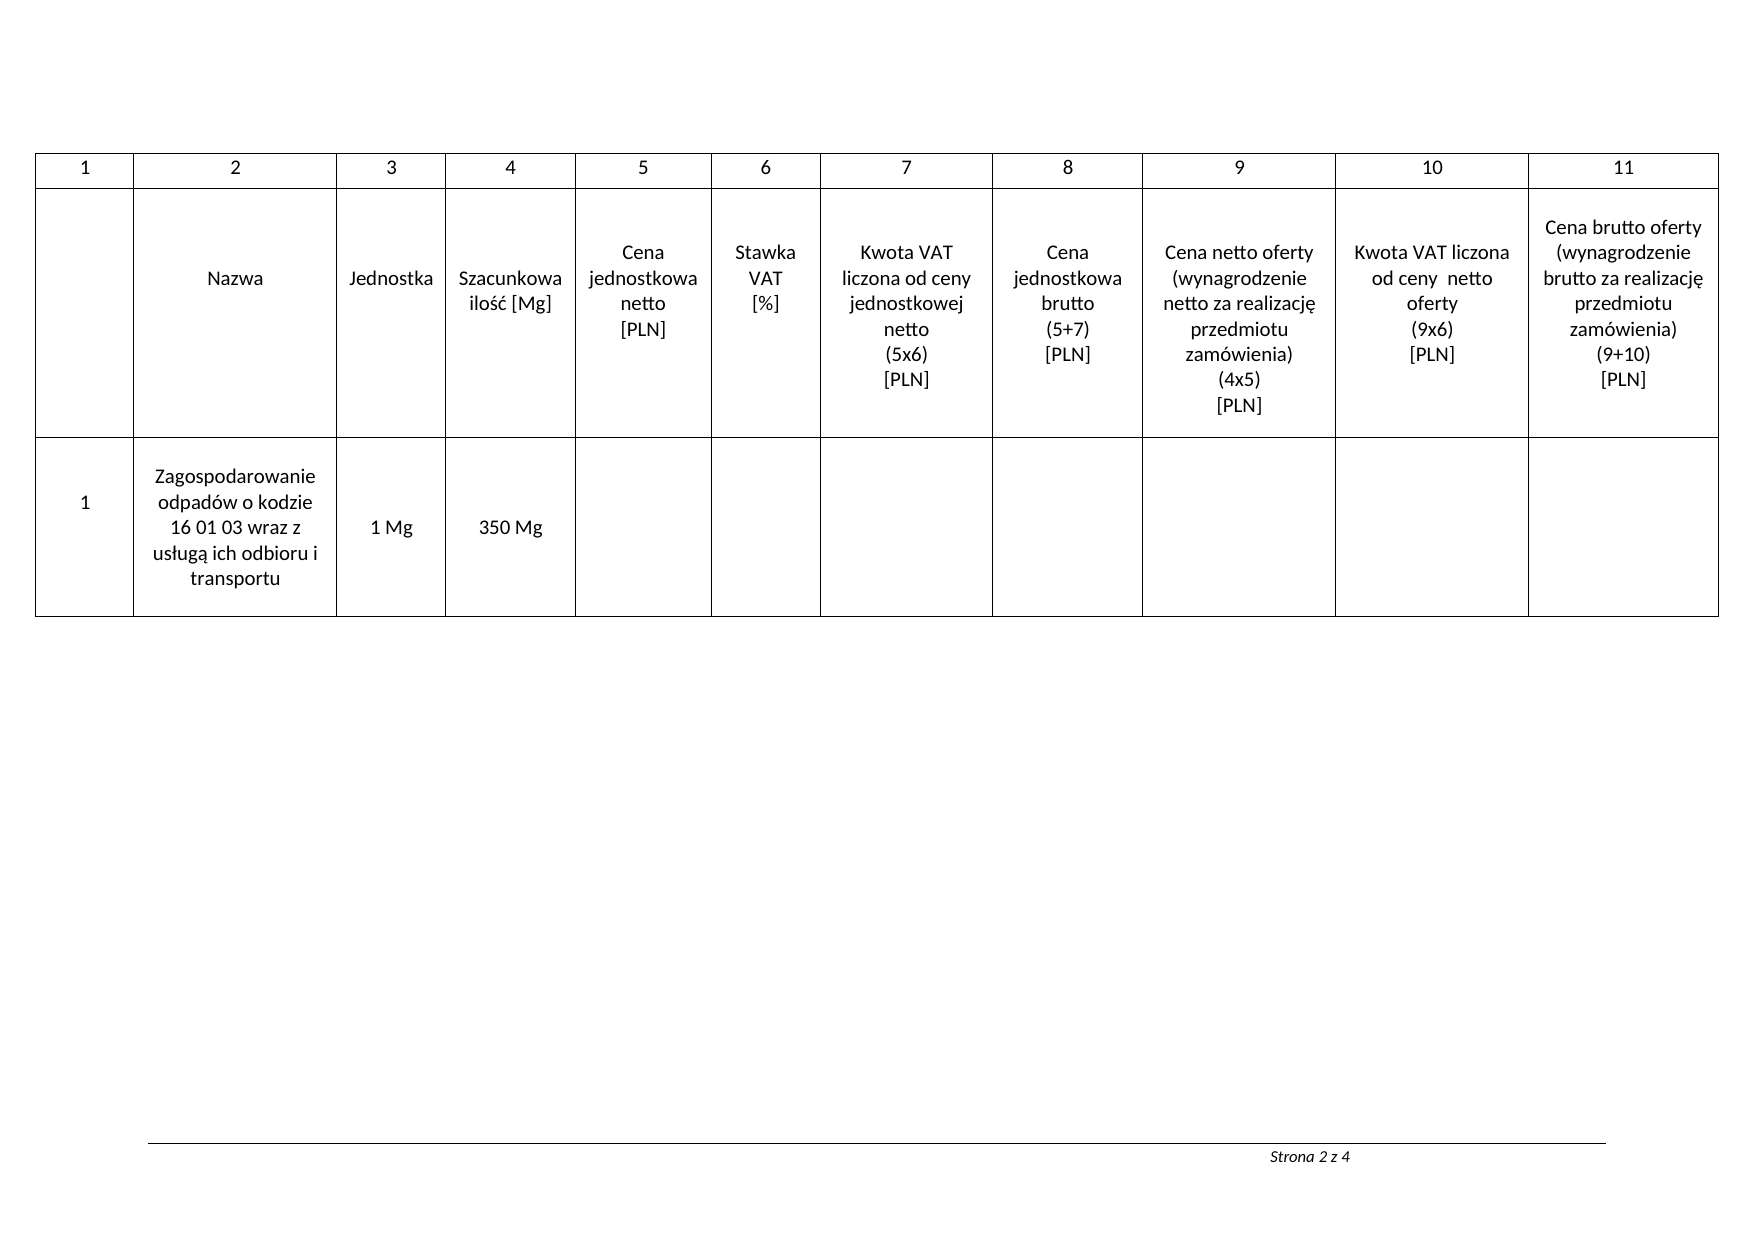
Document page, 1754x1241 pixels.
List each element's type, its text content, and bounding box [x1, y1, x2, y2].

table_cell Nazwa [134, 189, 336, 437]
table_header 11 [1529, 154, 1718, 188]
table_header 4 [446, 154, 575, 188]
table_cell Cena jednostkowa netto [PLN] [576, 189, 711, 437]
table_cell Cena netto oferty (wynagrodzenie netto za realizację przedmiotu zamówienia) (4x5) [PLN] [1143, 189, 1335, 437]
table_cell Cena jednostkowa brutto (5+7) [PLN] [993, 189, 1142, 437]
table_header 5 [576, 154, 711, 188]
table_cell [821, 438, 992, 616]
table_cell [1336, 438, 1528, 616]
table_header 10 [1336, 154, 1528, 188]
table_header 3 [337, 154, 445, 188]
table_cell [1143, 438, 1335, 616]
table_header 2 [134, 154, 336, 188]
table_cell Kwota VAT liczona od ceny jednostkowej netto (5x6) [PLN] [821, 189, 992, 437]
table_cell [36, 189, 133, 437]
table_cell [1529, 438, 1718, 616]
table_cell 1 Mg [337, 438, 445, 616]
table_header 1 [36, 154, 133, 188]
table_cell Cena brutto oferty (wynagrodzenie brutto za realizację przedmiotu zamówienia) (9+10) [PLN] [1529, 189, 1718, 437]
table_cell 1 [36, 438, 133, 616]
table_cell [712, 438, 820, 616]
table_cell Stawka VAT [%] [712, 189, 820, 437]
table_cell Zagospodarowanie odpadów o kodzie 16 01 03 wraz z usługą ich odbioru i transportu [134, 438, 336, 616]
table_header 6 [712, 154, 820, 188]
table_cell [576, 438, 711, 616]
table_header 8 [993, 154, 1142, 188]
table_cell Jednostka [337, 189, 445, 437]
table_cell [993, 438, 1142, 616]
table_cell Kwota VAT liczona od ceny netto oferty (9x6) [PLN] [1336, 189, 1528, 437]
table_header 7 [821, 154, 992, 188]
table_cell 350 Mg [446, 438, 575, 616]
table_header 9 [1143, 154, 1335, 188]
table_cell Szacunkowa ilość [Mg] [446, 189, 575, 437]
